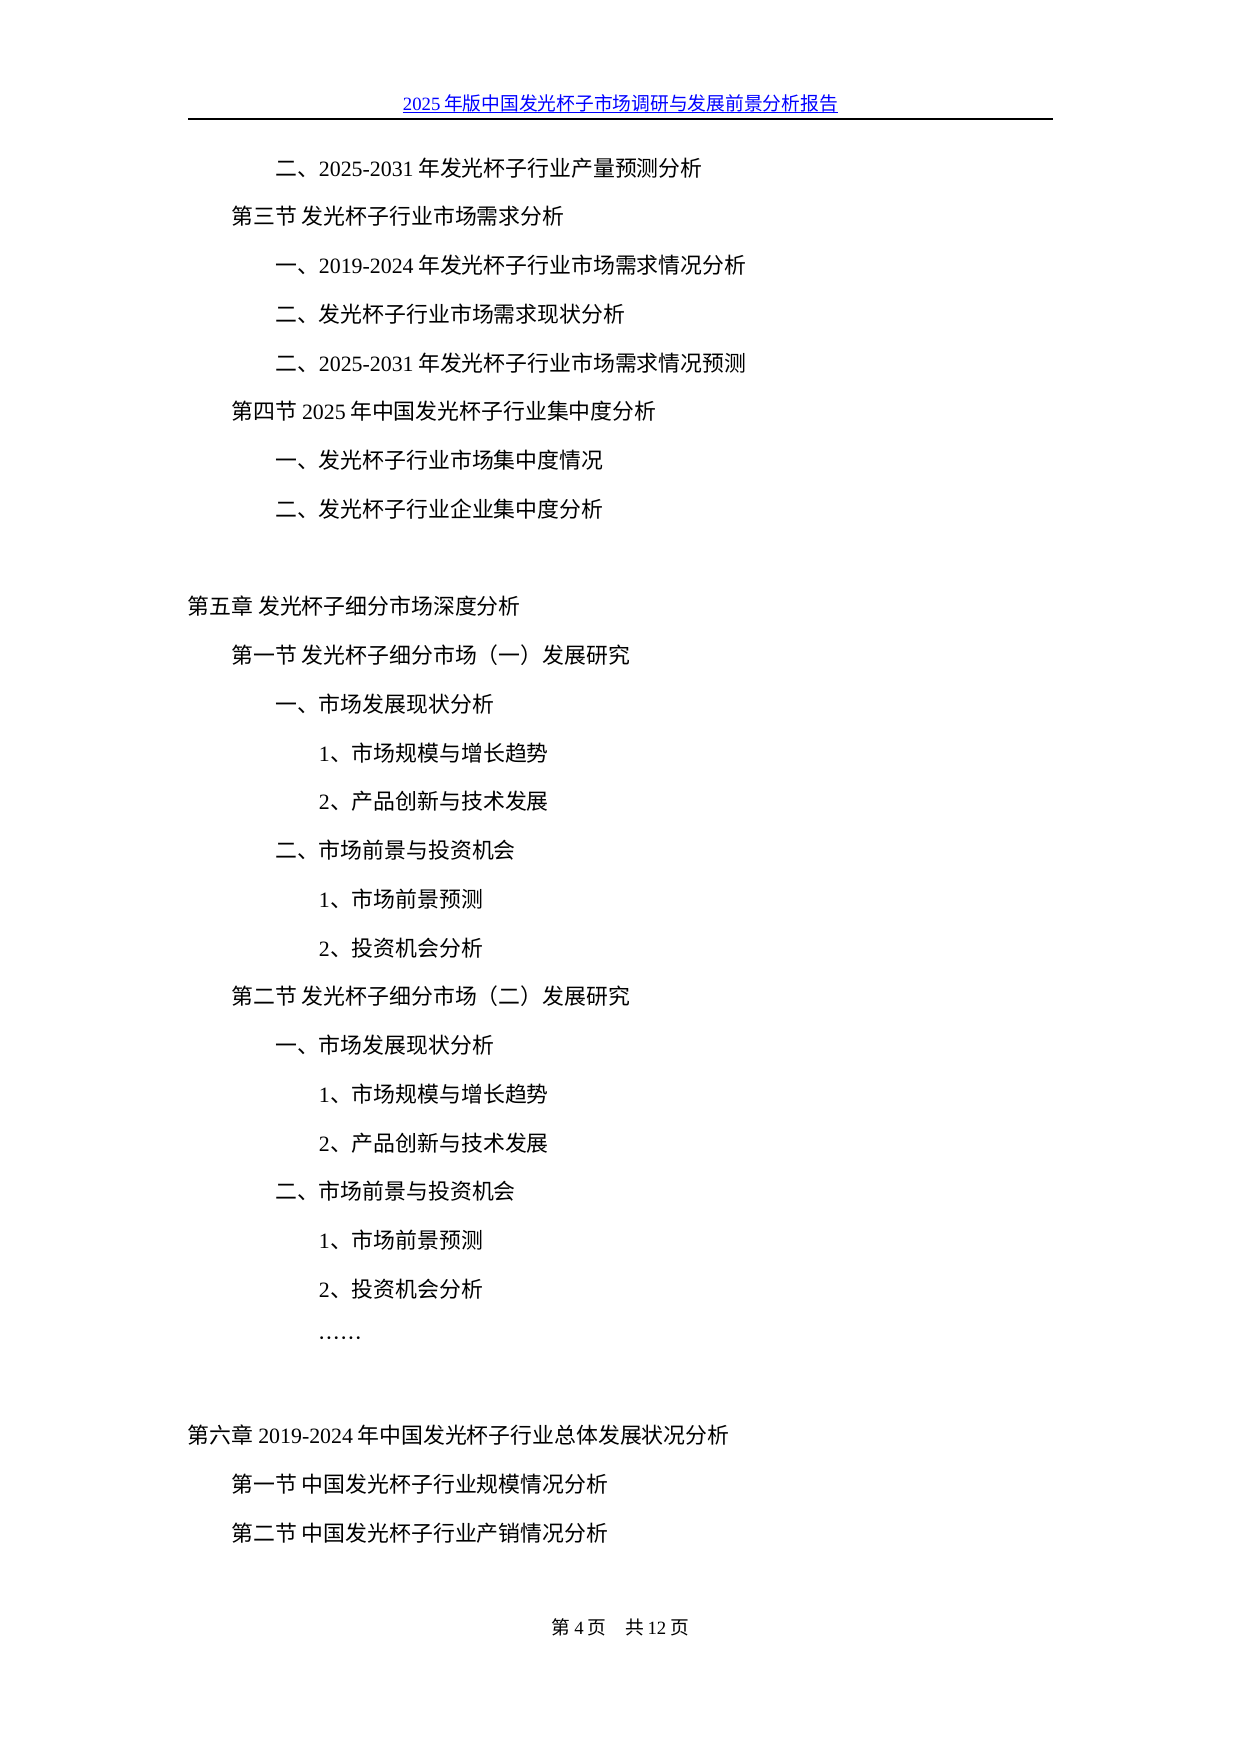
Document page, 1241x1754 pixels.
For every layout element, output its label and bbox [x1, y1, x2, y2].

text [187, 150, 1053, 1548]
